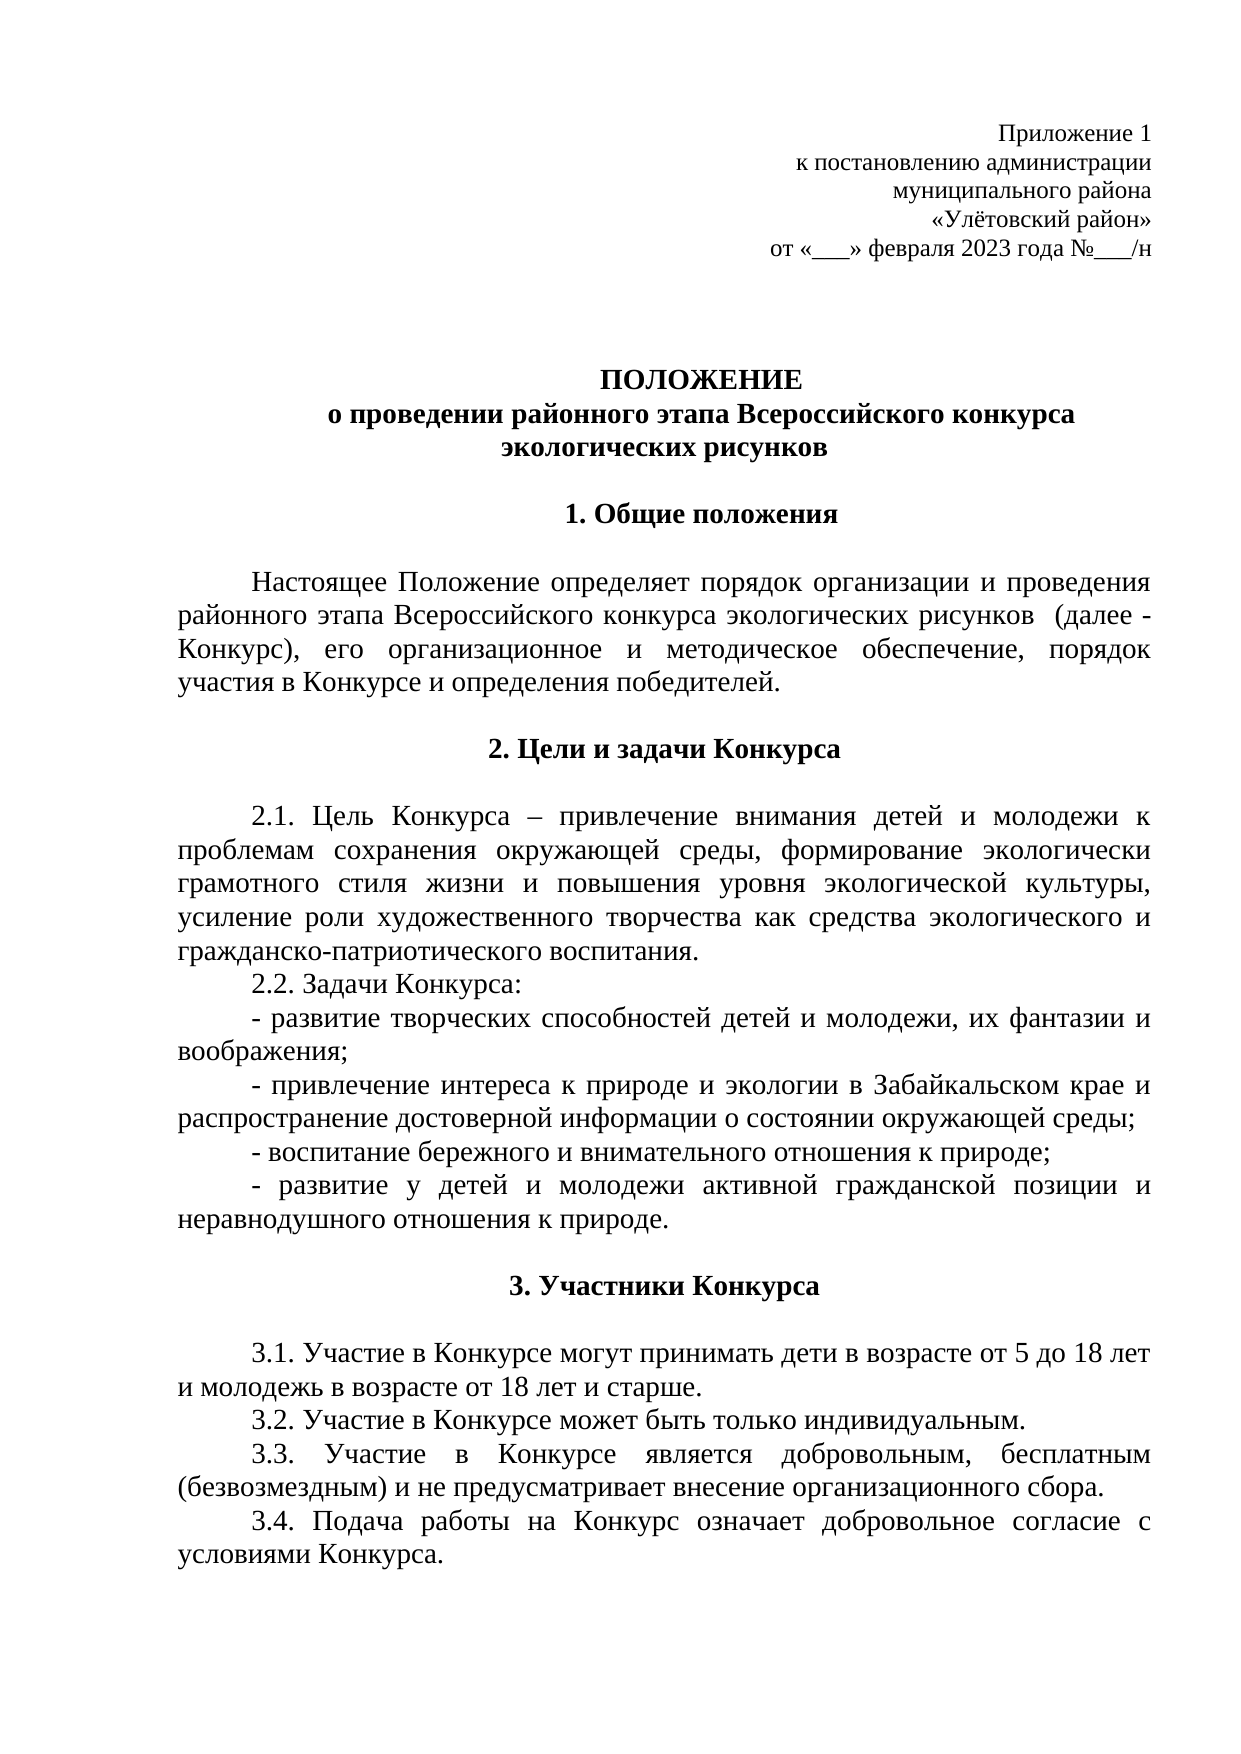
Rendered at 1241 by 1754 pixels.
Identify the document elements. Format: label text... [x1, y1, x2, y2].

text 3. Участники Конкурса [177, 1268, 1152, 1302]
text 2.2. Задачи Конкурса: [177, 966, 1152, 1000]
text о проведении районного этапа Всероссийского конкурса экологических рисунков [177, 396, 1152, 463]
text Настоящее Положение определяет порядок организации и проведения районного этапа Всероссийского конкурса экологических рисунков (далее - Конкурс), его организационное и методическое обеспечение, порядок участия в Конкурсе и определения победителей. [177, 564, 1152, 698]
text муниципального района [177, 176, 1152, 204]
text - привлечение интереса к природе и экологии в Забайкальском крае и распространение достоверной информации о состоянии окружающей среды; [177, 1067, 1152, 1134]
text - развитие творческих способностей детей и молодежи, их фантазии и воображения; [177, 1000, 1152, 1067]
text 3.3. Участие в Конкурсе является добровольным, бесплатным (безвозмездным) и не предусматривает внесение организационного сбора. [177, 1436, 1152, 1503]
text 3.2. Участие в Конкурсе может быть только индивидуальным. [177, 1402, 1152, 1436]
text - развитие у детей и молодежи активной гражданской позиции и неравнодушного отношения к природе. [177, 1167, 1152, 1234]
text 3.1. Участие в Конкурсе могут принимать дети в возрасте от 5 до 18 лет и молодежь в возрасте от 18 лет и старше. [177, 1335, 1152, 1402]
text 2. Цели и задачи Конкурса [177, 731, 1152, 765]
text 3.4. Подача работы на Конкурс означает добровольное согласие с условиями Конкурса. [177, 1503, 1152, 1570]
text 1. Общие положения [177, 497, 1152, 530]
text 2.1. Цель Конкурса – привлечение внимания детей и молодежи к проблемам сохранения окружающей среды, формирование экологически грамотного стиля жизни и повышения уровня экологической культуры, усиление роли художественного творчества как средства экологического и гражданско-патриотического воспитания. [177, 798, 1152, 966]
text Приложение 1 [177, 118, 1152, 147]
text - воспитание бережного и внимательного отношения к природе; [177, 1134, 1152, 1167]
text «Улётовский район» [177, 204, 1152, 233]
text к постановлению администрации [177, 147, 1152, 176]
text от «___» февраля 2023 года №___/н [177, 233, 1152, 262]
text ПОЛОЖЕНИЕ [177, 362, 1152, 396]
